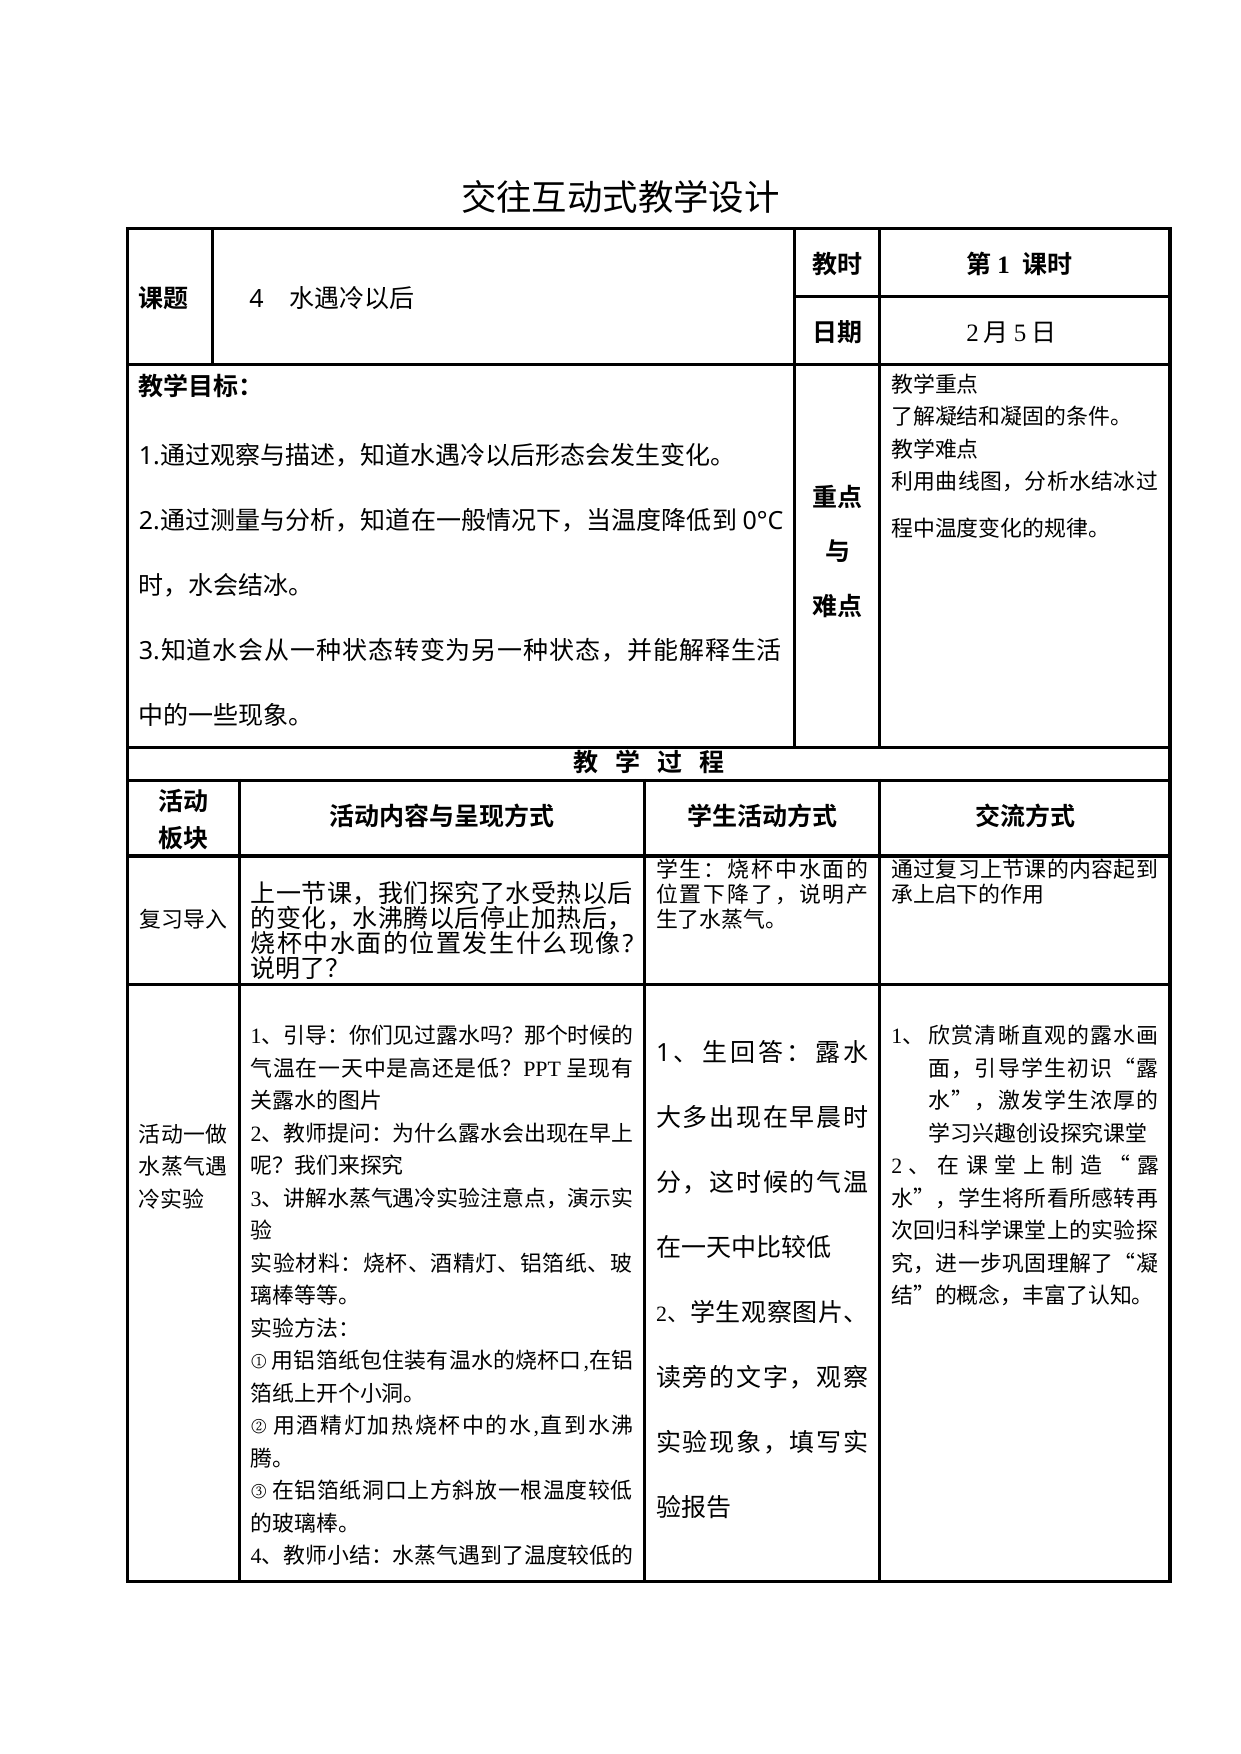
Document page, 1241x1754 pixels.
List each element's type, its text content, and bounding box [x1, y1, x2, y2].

table_cell 上一节课，我们探究了水受热以后的变化，水沸腾以后停止加热后，烧杯中水面的位置发生什么现像?说明了？ [241, 858, 643, 982]
table_cell 复习导入 [129, 858, 238, 982]
table_header 教时 [796, 230, 878, 295]
table_cell 教学目标： 1.通过观察与描述，知道水遇冷以后形态会发生变化。 2.通过测量与分析，知道在一般情况下，当温度降低到0°C时，水会结冰。 3.知道水会从一种状态转变为另一种状态，并能解释生活中的一些现象。 [129, 366, 793, 746]
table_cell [881, 986, 1168, 1580]
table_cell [241, 986, 643, 1580]
table_cell 重点 与 难点 [796, 366, 878, 746]
table_cell 学生：烧杯中水面的位置下降了，说明产生了水蒸气。 [646, 858, 878, 982]
table_cell 活动内容与呈现方式 [241, 782, 643, 854]
table_cell 活动一做水蒸气遇冷实验 [129, 986, 238, 1580]
table_cell 日期 [796, 298, 878, 363]
table_cell 教学重点 了解凝结和凝固的条件。 教学难点 利用曲线图，分析水结冰过程中温度变化的规律。 [881, 366, 1168, 746]
table_header 课题 [129, 230, 211, 363]
table_cell 学生活动方式 [646, 782, 878, 854]
table_cell 教 学 过 程 [129, 749, 1168, 779]
table_cell 交流方式 [881, 782, 1168, 854]
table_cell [646, 986, 878, 1580]
table_cell 活动 板块 [129, 782, 238, 854]
text 交往互动式教学设计 [187, 162, 1053, 227]
table_header 4 水遇冷以后 [214, 230, 793, 363]
table_header 第 1 课时 [881, 230, 1168, 295]
table_cell 通过复习上节课的内容起到承上启下的作用 [881, 858, 1168, 982]
table_cell 2月5日 [881, 298, 1168, 363]
